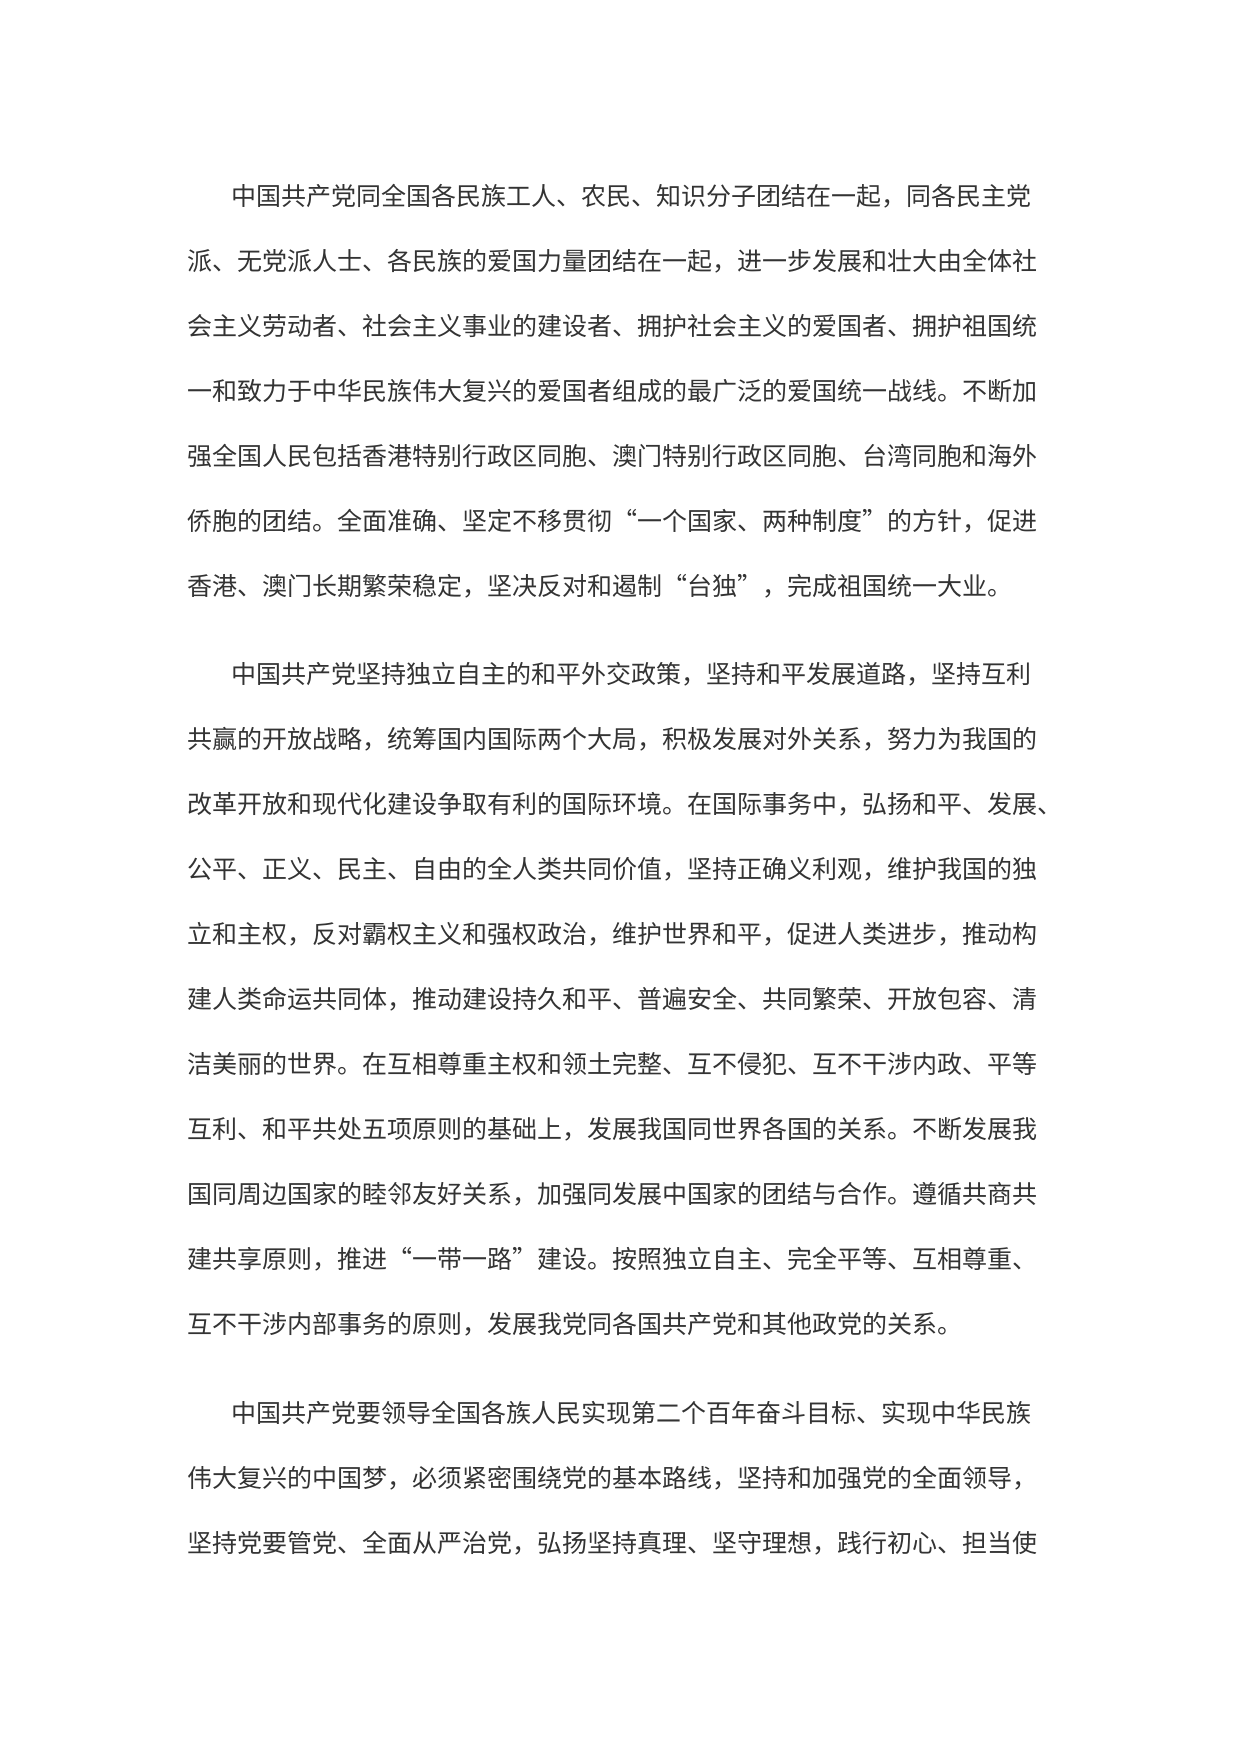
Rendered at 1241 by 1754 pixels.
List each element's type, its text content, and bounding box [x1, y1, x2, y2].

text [187, 1379, 1053, 1574]
text 中国共产党坚持独立自主的和平外交政策，坚持和平发展道路，坚持互利共赢的开放战略，统筹国内国际两个大局，积极发展对外关系，努力为我国的改革开放和现代化建设争取有利的国际环境。在国际事务中，弘扬和平、发展、公平、正义、民主、自由的全人类共同价值，坚持正确义利观，维护我国的独立和主权，反对霸权主义和强权政治，维护世界和平，促进人类进步，推动构建人类命运共同体，推动建设持久和平、普遍安全、共同繁荣、开放包容、清洁美丽的世界。在互相尊重主权和领土完整、互不侵犯、互不干涉内政、平等互利、和平共处五项原则的基础上，发展我国同世界各国的关系。不断发展我国同周边国家的睦邻友好关系，加强同发展中国家的团结与合作。遵循共商共建共享原则，推进“一带一路”建设。按照独立自主、完全平等、互相尊重、互不干涉内部事务的原则，发展我党同各国共产党和其他政党的关系。 [187, 640, 1053, 1355]
text 中国共产党同全国各民族工人、农民、知识分子团结在一起，同各民主党派、无党派人士、各民族的爱国力量团结在一起，进一步发展和壮大由全体社会主义劳动者、社会主义事业的建设者、拥护社会主义的爱国者、拥护祖国统一和致力于中华民族伟大复兴的爱国者组成的最广泛的爱国统一战线。不断加强全国人民包括香港特别行政区同胞、澳门特别行政区同胞、台湾同胞和海外侨胞的团结。全面准确、坚定不移贯彻“一个国家、两种制度”的方针，促进香港、澳门长期繁荣稳定，坚决反对和遏制“台独”，完成祖国统一大业。 [187, 162, 1053, 617]
